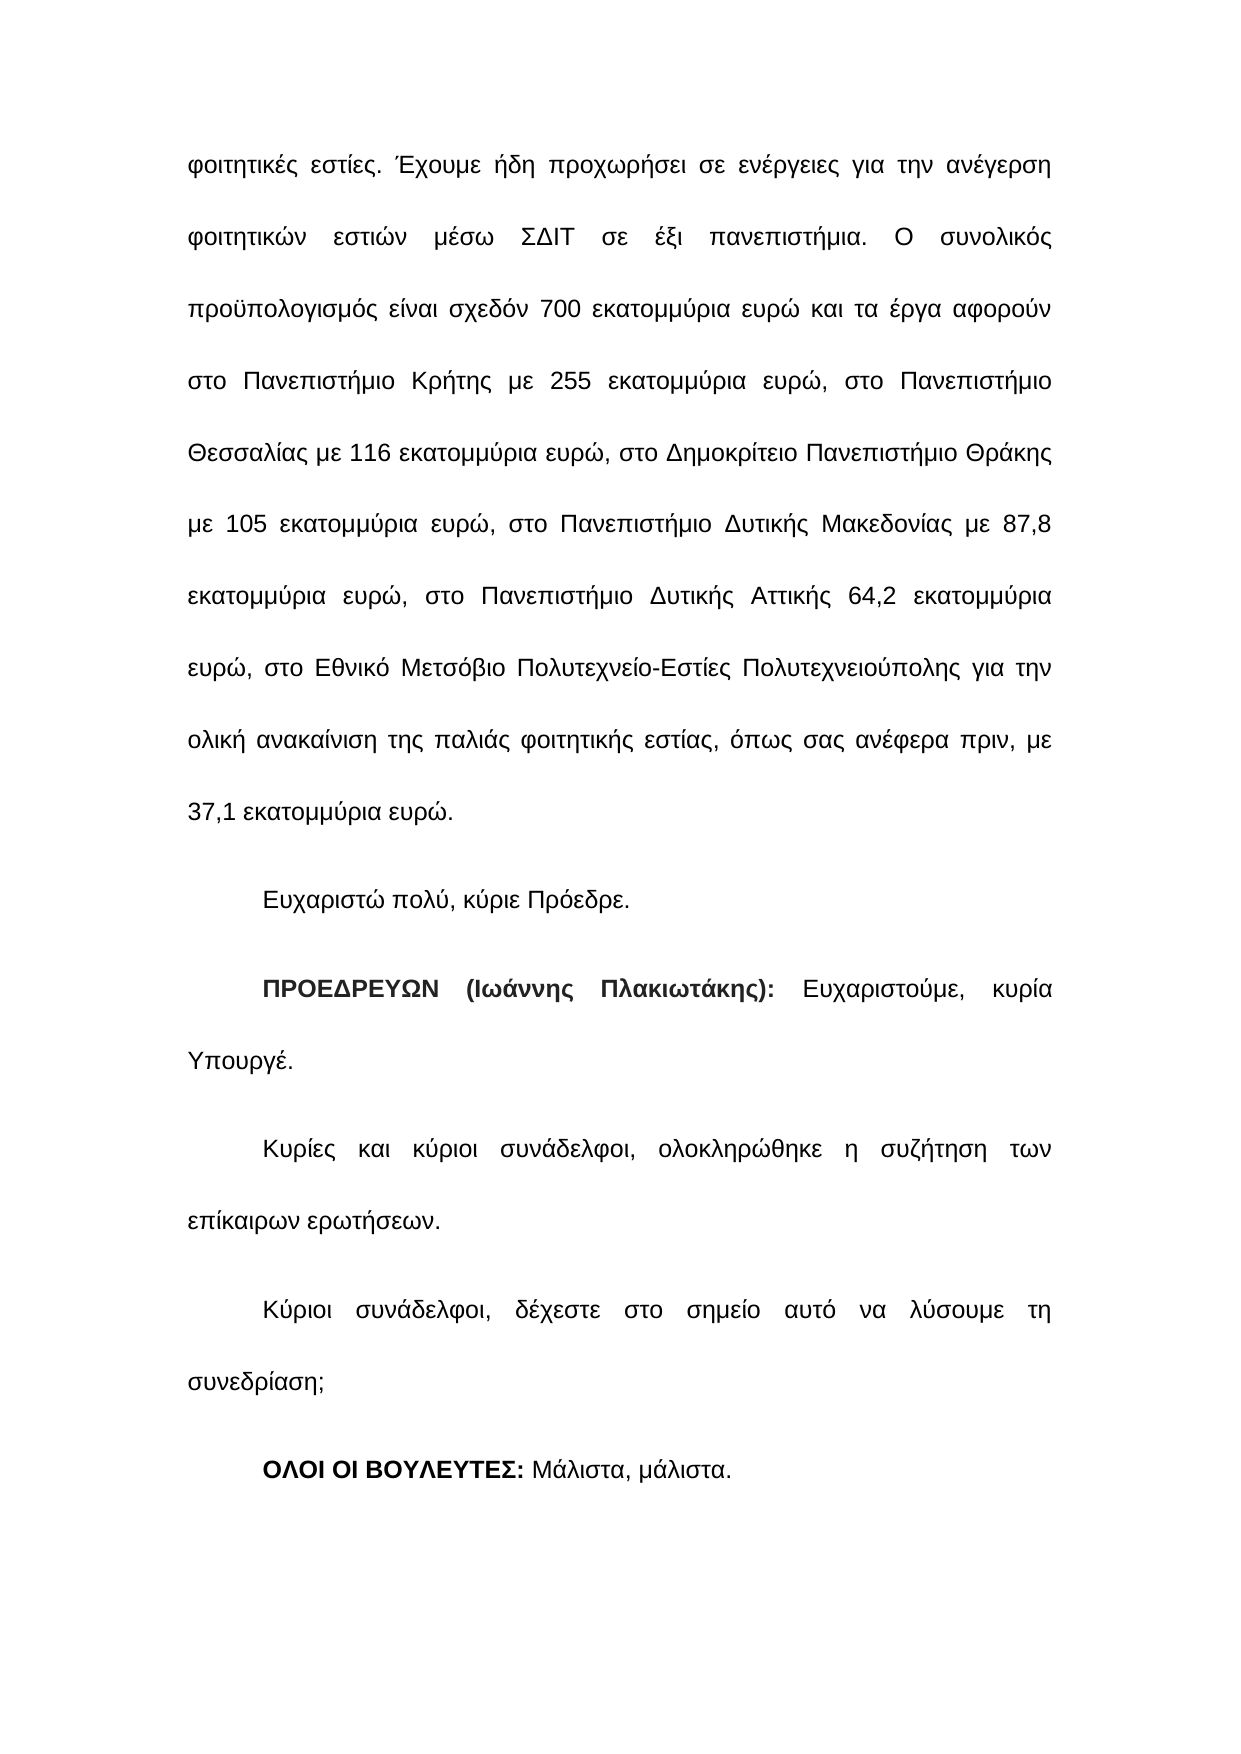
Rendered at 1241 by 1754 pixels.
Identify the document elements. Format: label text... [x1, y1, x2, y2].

text ΠΡΟΕΔΡΕΥΩΝ (Ιωάννης Πλακιωτάκης): Ευχαριστούμε, κυρία Υπουργέ. [187, 974, 1053, 1074]
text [187, 150, 1053, 826]
text ΟΛΟΙ ΟΙ ΒΟΥΛΕΥΤΕΣ: Μάλιστα, μάλιστα. [187, 1455, 1053, 1484]
text Ευχαριστώ πολύ, κύριε Πρόεδρε. [187, 885, 1053, 914]
text Κύριοι συνάδελφοι, δέχεστε στο σημείο αυτό να λύσουμε τη συνεδρίαση; [187, 1295, 1053, 1395]
text Κυρίες και κύριοι συνάδελφοι, ολοκληρώθηκε η συζήτηση των επίκαιρων ερωτήσεων. [187, 1134, 1053, 1235]
